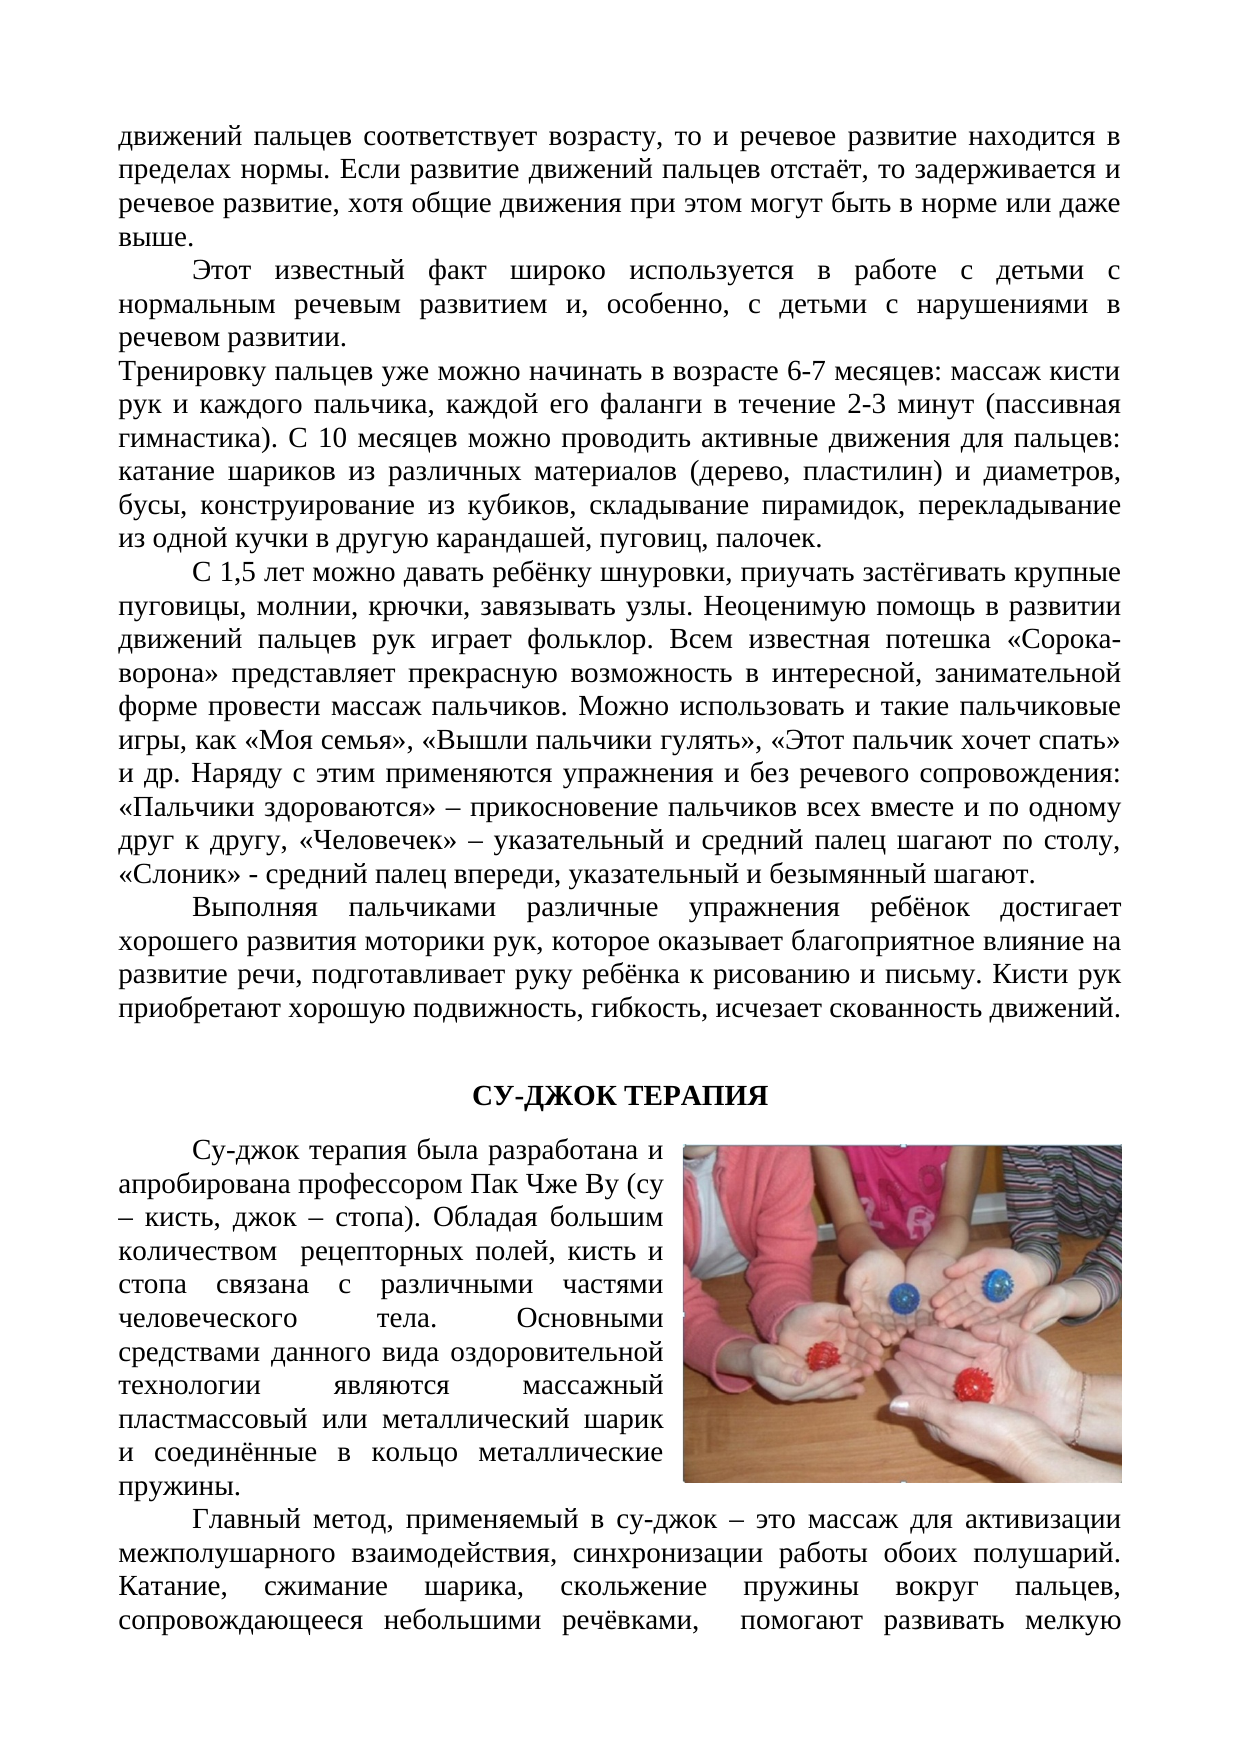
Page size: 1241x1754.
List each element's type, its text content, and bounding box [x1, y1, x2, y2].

picture [682, 1144, 1122, 1483]
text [118, 1501, 1122, 1636]
text Тренировку пальцев уже можно начинать в возрасте 6-7 месяцев: массаж кисти рук и каждого пальчика, каждой его фаланги в течение 2-3 минут (пассивная гимнастика). С 10 месяцев можно проводить активные движения для пальцев: катание шариков из различных материалов (дерево, пластилин) и диаметров, бусы, конструирование из кубиков, складывание пирамидок, перекладывание из одной кучки в другую карандашей, пуговиц, палочек. [118, 353, 1122, 554]
text Выполняя пальчиками различные упражнения ребёнок достигает хорошего развития моторики рук, которое оказывает благоприятное влияние на развитие речи, подготавливает руку ребёнка к рисованию и письму. Кисти рук приобретают хорошую подвижность, гибкость, исчезает скованность движений. [118, 889, 1122, 1024]
text Этот известный факт широко используется в работе с детьми с нормальным речевым развитием и, особенно, с детьми с нарушениями в речевом развитии. [118, 252, 1122, 353]
text СУ-ДЖОК ТЕРАПИЯ [118, 1078, 1122, 1112]
text С 1,5 лет можно давать ребёнку шнуровки, приучать застёгивать крупные пуговицы, молнии, крючки, завязывать узлы. Неоценимую помощь в развитии движений пальцев рук играет фольклор. Всем известная потешка «Сорока-ворона» представляет прекрасную возможность в интересной, занимательной форме провести массаж пальчиков. Можно использовать и такие пальчиковые игры, как «Моя семья», «Вышли пальчики гулять», «Этот пальчик хочет спать» и др. Наряду с этим применяются упражнения и без речевого сопровождения: «Пальчики здороваются» – прикосновение пальчиков всех вместе и по одному друг к другу, «Человечек» – указательный и средний палец шагают по столу, «Слоник» - средний палец впереди, указательный и безымянный шагают. [118, 554, 1122, 889]
